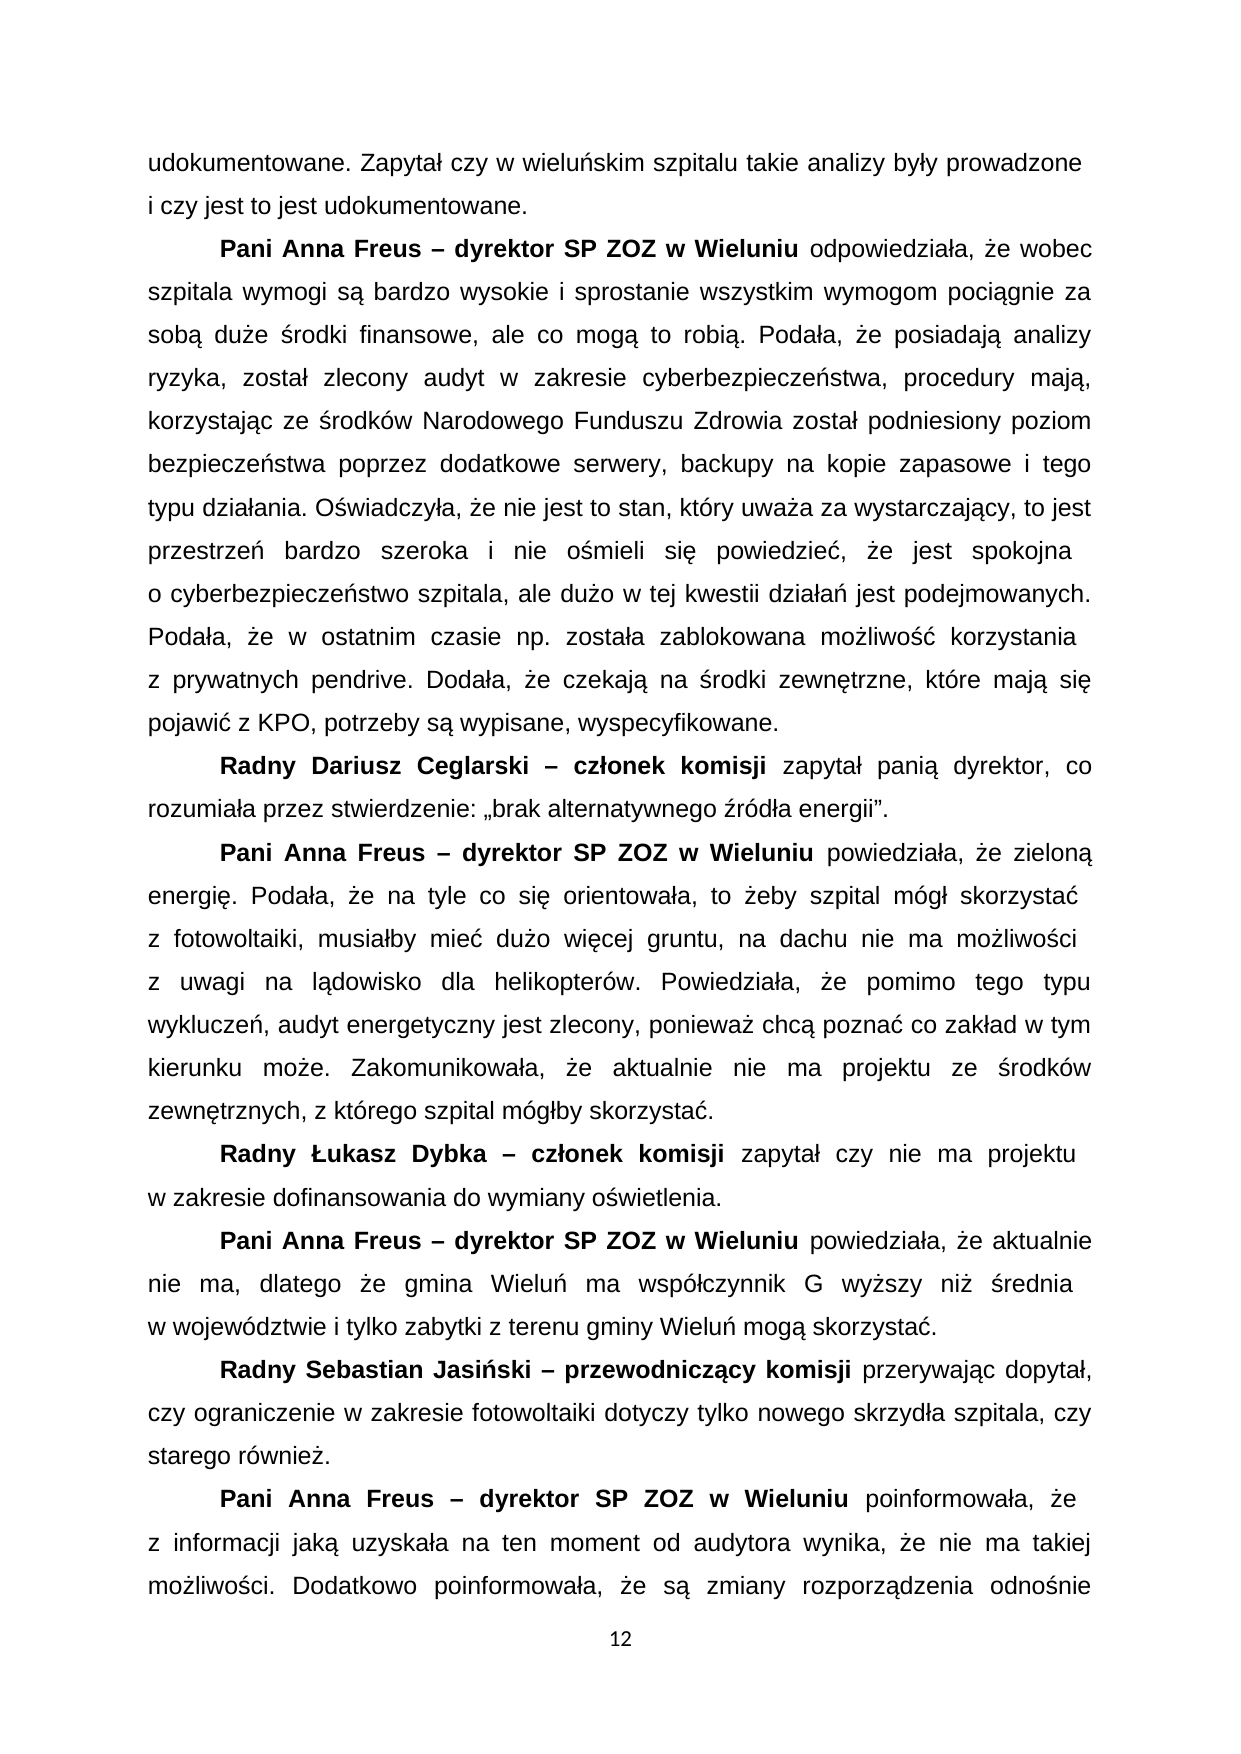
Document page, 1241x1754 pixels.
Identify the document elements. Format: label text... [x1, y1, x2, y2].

text Radny Sebastian Jasiński – przewodniczący komisji przerywając dopytał, czy ograniczenie w zakresie fotowoltaiki dotyczy tylko nowego skrzydła szpitala, czy starego również. [148, 1355, 1093, 1470]
text Pani Anna Freus – dyrektor SP ZOZ w Wieluniu odpowiedziała, że wobec szpitala wymogi są bardzo wysokie i sprostanie wszystkim wymogom pociągnie za sobą duże środki finansowe, ale co mogą to robią. Podała, że posiadają analizy ryzyka, został zlecony audyt w zakresie cyberbezpieczeństwa, procedury mają, korzystając ze środków Narodowego Funduszu Zdrowia został podniesiony poziom bezpieczeństwa poprzez dodatkowe serwery, backupy na kopie zapasowe i tego typu działania. Oświadczyła, że nie jest to stan, który uważa za wystarczający, to jest przestrzeń bardzo szeroka i nie ośmieli się powiedzieć, że jest spokojna o cyberbezpieczeństwo szpitala, ale dużo w tej kwestii działań jest podejmowanych. Podała, że w ostatnim czasie np. została zablokowana możliwość korzystania z prywatnych pendrive. Dodała, że czekają na środki zewnętrzne, które mają się pojawić z KPO, potrzeby są wypisane, wyspecyfikowane. [148, 234, 1093, 737]
text Radny Dariusz Ceglarski – członek komisji zapytał panią dyrektor, co rozumiała przez stwierdzenie: „brak alternatywnego źródła energii”. [148, 751, 1093, 823]
text Radny Łukasz Dybka – członek komisji zapytał czy nie ma projektu w zakresie dofinansowania do wymiany oświetlenia. [148, 1139, 1093, 1211]
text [148, 148, 1093, 219]
text Pani Anna Freus – dyrektor SP ZOZ w Wieluniu powiedziała, że zieloną energię. Podała, że na tyle co się orientowała, to żeby szpital mógł skorzystać z fotowoltaiki, musiałby mieć dużo więcej gruntu, na dachu nie ma możliwości z uwagi na lądowisko dla helikopterów. Powiedziała, że pomimo tego typu wykluczeń, audyt energetyczny jest zlecony, ponieważ chcą poznać co zakład w tym kierunku może. Zakomunikowała, że aktualnie nie ma projektu ze środków zewnętrznych, z którego szpital mógłby skorzystać. [148, 838, 1093, 1125]
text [148, 1484, 1093, 1599]
text Pani Anna Freus – dyrektor SP ZOZ w Wieluniu powiedziała, że aktualnie nie ma, dlatego że gmina Wieluń ma współczynnik G wyższy niż średnia w województwie i tylko zabytki z terenu gminy Wieluń mogą skorzystać. [148, 1226, 1093, 1341]
